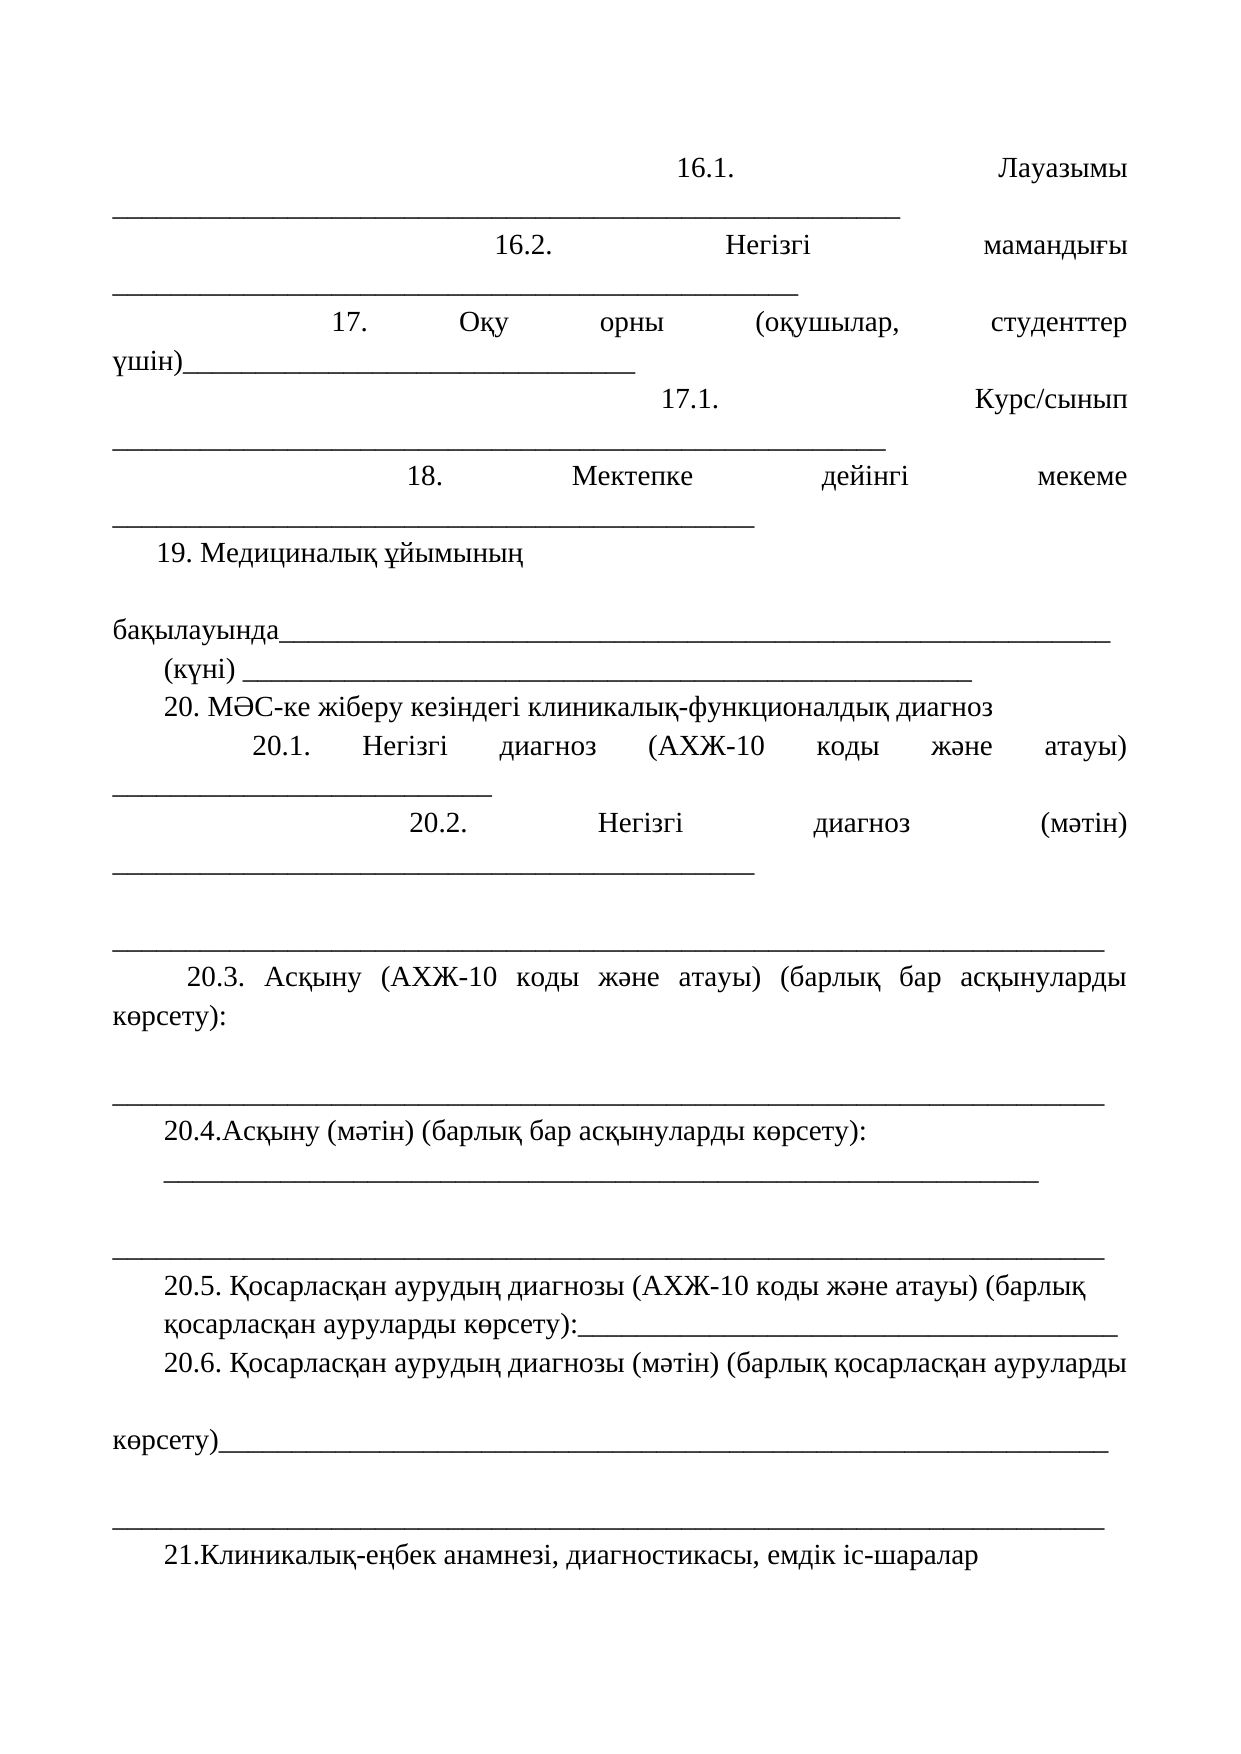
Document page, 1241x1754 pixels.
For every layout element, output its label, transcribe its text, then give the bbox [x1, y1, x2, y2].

text 17.1. Курс/сынып _____________________________________________________ [112, 381, 1128, 453]
text 18. Мектепке дейінгі мекеме ____________________________________________ [112, 458, 1128, 530]
text қосарласқан ауруларды көрсету):_____________________________________ [112, 1306, 1128, 1340]
text 20.6. Қосарласқан аурудың диагнозы (мәтін) (барлық қосарласқан ауруларды [112, 1345, 1128, 1378]
text 20.2. Негізгі диагноз (мәтін) ____________________________________________ [112, 805, 1128, 877]
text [112, 1460, 1128, 1532]
text ____________________________________________________________ [112, 1152, 1128, 1186]
text (күні) __________________________________________________ [112, 651, 1128, 684]
text ____________________________________________________________________ [112, 882, 1128, 954]
text бақылауында_________________________________________________________ [112, 574, 1128, 646]
text 16.1. Лауазымы ______________________________________________________ [112, 150, 1128, 222]
text көрсету)_____________________________________________________________ [112, 1383, 1128, 1455]
text 20.5. Қосарласқан аурудың диагнозы (АХЖ-10 коды және атауы) (барлық [112, 1268, 1128, 1301]
text 16.2. Негізгі мамандығы _______________________________________________ [112, 227, 1128, 299]
text 19. Медициналық ұйымының [112, 535, 1128, 569]
text ____________________________________________________________________ [112, 1036, 1128, 1108]
text 21.Клиникалық-еңбек анамнезі, диагностикасы, емдік іс-шаралар [112, 1537, 1128, 1571]
text ____________________________________________________________________ [112, 1191, 1128, 1263]
text 20.4.Асқыну (мәтін) (барлық бар асқынуларды көрсету): [112, 1113, 1128, 1147]
text 20.3. Асқыну (АХЖ-10 коды және атауы) (барлық бар асқынуларды көрсету): [112, 959, 1128, 1031]
text 20.1. Негізгі диагноз (АХЖ-10 коды және атауы) __________________________ [112, 728, 1128, 800]
text 20. МӘС-ке жіберу кезіндегі клиникалық-функционалдық диагноз [112, 689, 1128, 723]
text 17. Оқу орны (оқушылар, студенттер үшін)_______________________________ [112, 304, 1128, 376]
